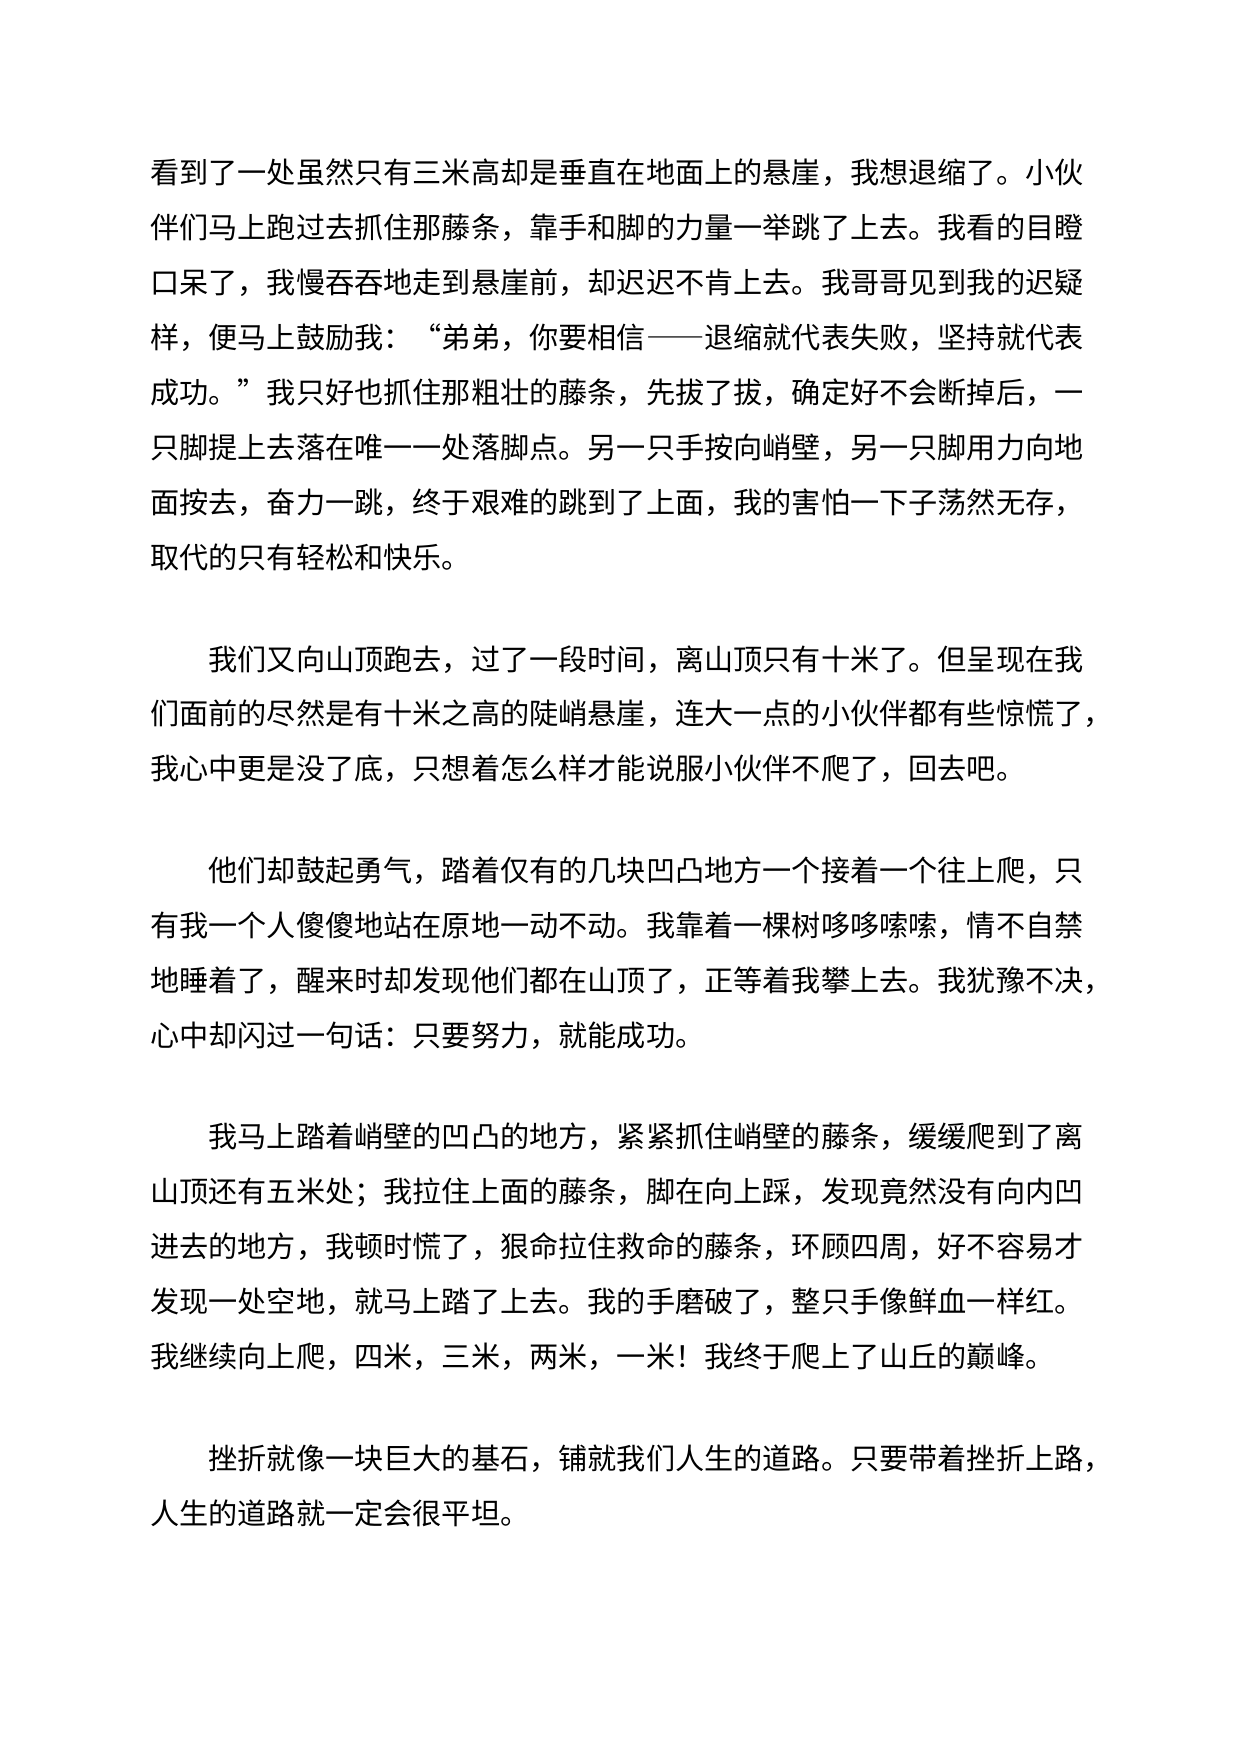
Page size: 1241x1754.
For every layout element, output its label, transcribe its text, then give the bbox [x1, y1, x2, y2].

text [150, 150, 1090, 577]
text 我马上踏着峭壁的凹凸的地方，紧紧抓住峭壁的藤条，缓缓爬到了离山顶还有五米处；我拉住上面的藤条，脚在向上踩，发现竟然没有向内凹进去的地方，我顿时慌了，狠命拉住救命的藤条，环顾四周，好不容易才发现一处空地，就马上踏了上去。我的手磨破了，整只手像鲜血一样红。我继续向上爬，四米，三米，两米，一米！我终于爬上了山丘的巅峰。 [150, 1114, 1090, 1376]
text 他们却鼓起勇气，踏着仅有的几块凹凸地方一个接着一个往上爬，只有我一个人傻傻地站在原地一动不动。我靠着一棵树哆哆嗦嗦，情不自禁地睡着了，醒来时却发现他们都在山顶了，正等着我攀上去。我犹豫不决，心中却闪过一句话：只要努力，就能成功。 [150, 848, 1090, 1054]
text 挫折就像一块巨大的基石，铺就我们人生的道路。只要带着挫折上路，人生的道路就一定会很平坦。 [150, 1435, 1090, 1533]
text 我们又向山顶跑去，过了一段时间，离山顶只有十米了。但呈现在我们面前的尽然是有十米之高的陡峭悬崖，连大一点的小伙伴都有些惊慌了，我心中更是没了底，只想着怎么样才能说服小伙伴不爬了，回去吧。 [150, 636, 1090, 788]
